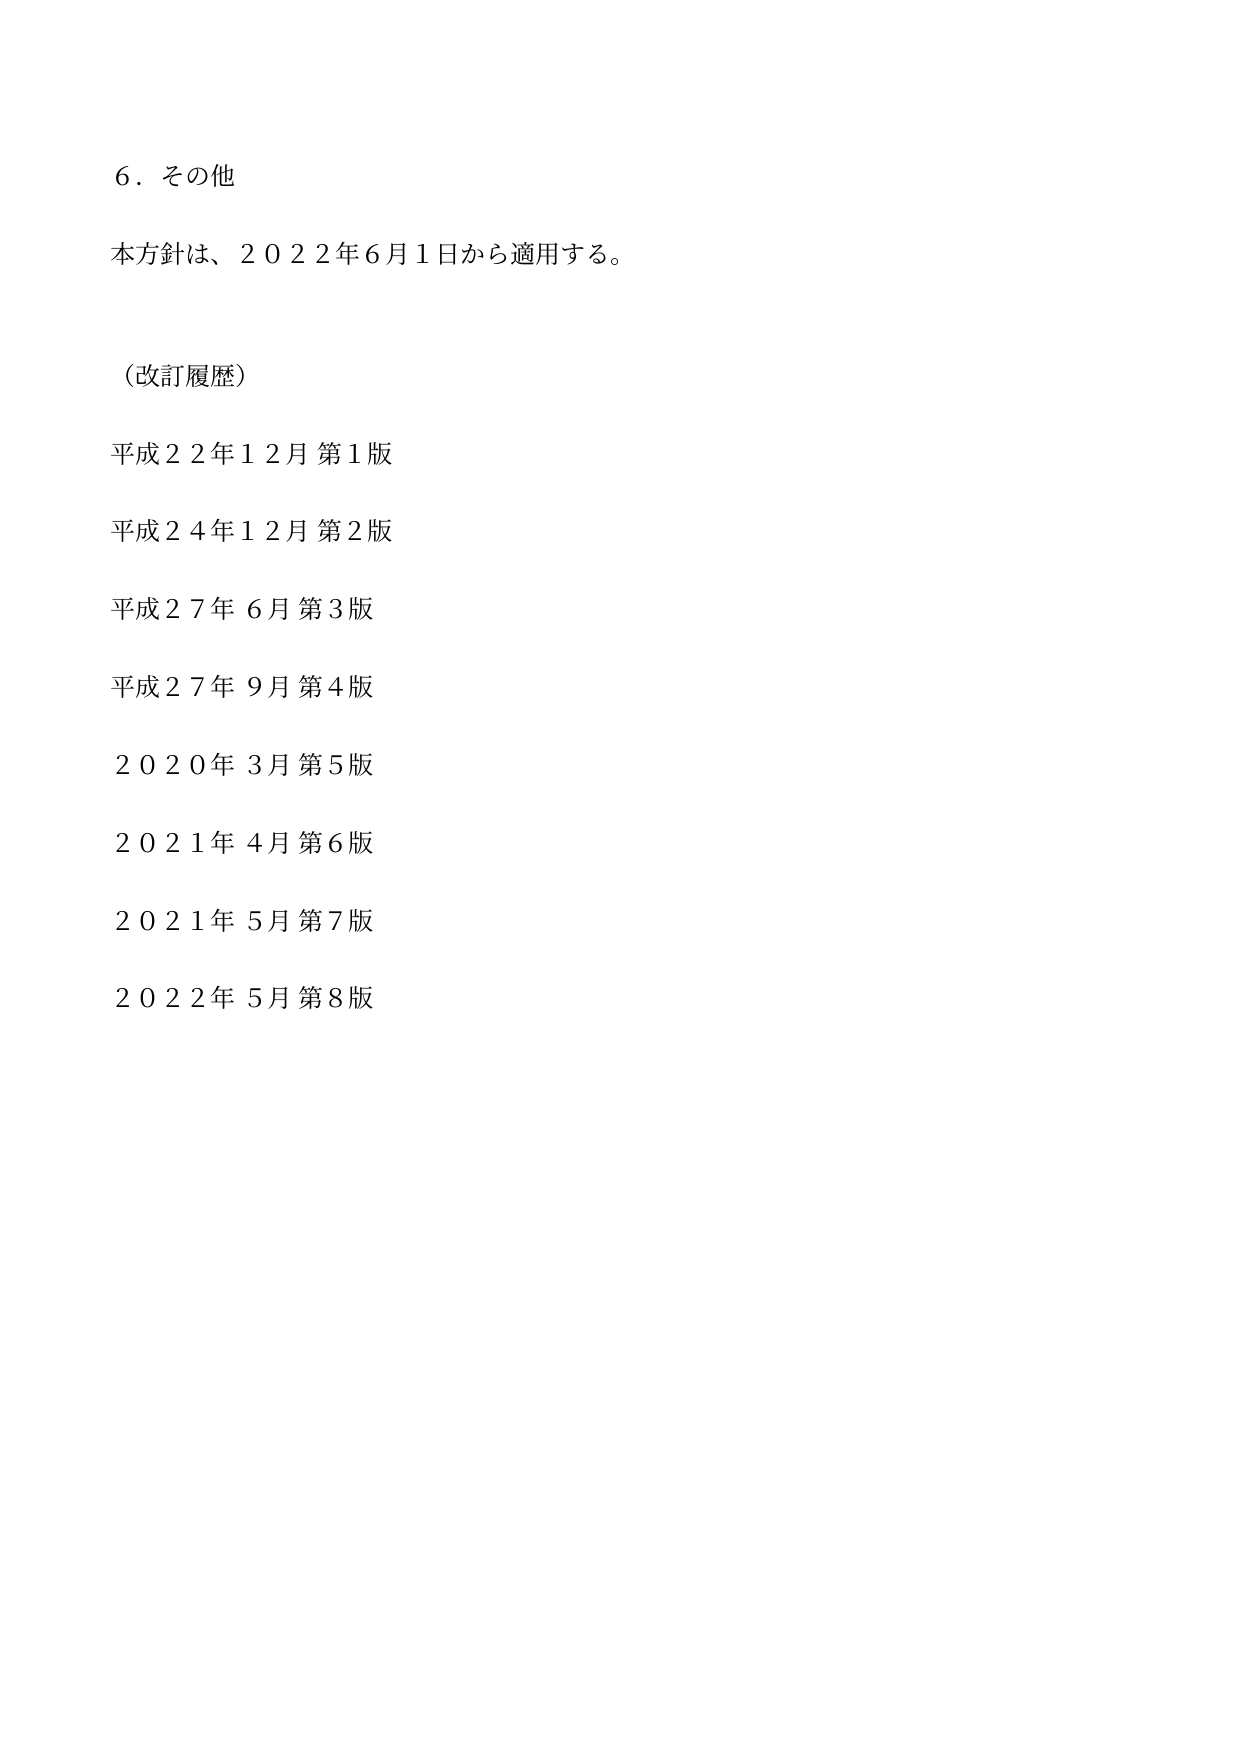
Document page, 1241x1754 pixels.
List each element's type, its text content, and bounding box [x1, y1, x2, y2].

text ２０２２年 ５月 第８版 [111, 963, 1026, 1031]
text ６．その他 [111, 141, 1026, 209]
text ２０２１年 ４月 第６版 [111, 807, 1026, 876]
text ２０２１年 ５月 第７版 [111, 885, 1026, 953]
text （改訂履歴） [111, 340, 1026, 409]
text 平成２２年１２月 第１版 [111, 418, 503, 487]
text 平成２７年 ６月 第３版 [111, 574, 503, 642]
text 平成２７年 ９月 第４版 [111, 651, 503, 720]
text ２０２０年 ３月 第５版 [111, 729, 503, 798]
text 平成２４年１２月 第２版 [111, 496, 503, 564]
text 本方針は、２０２２年６月１日から適用する。 [111, 218, 1026, 287]
